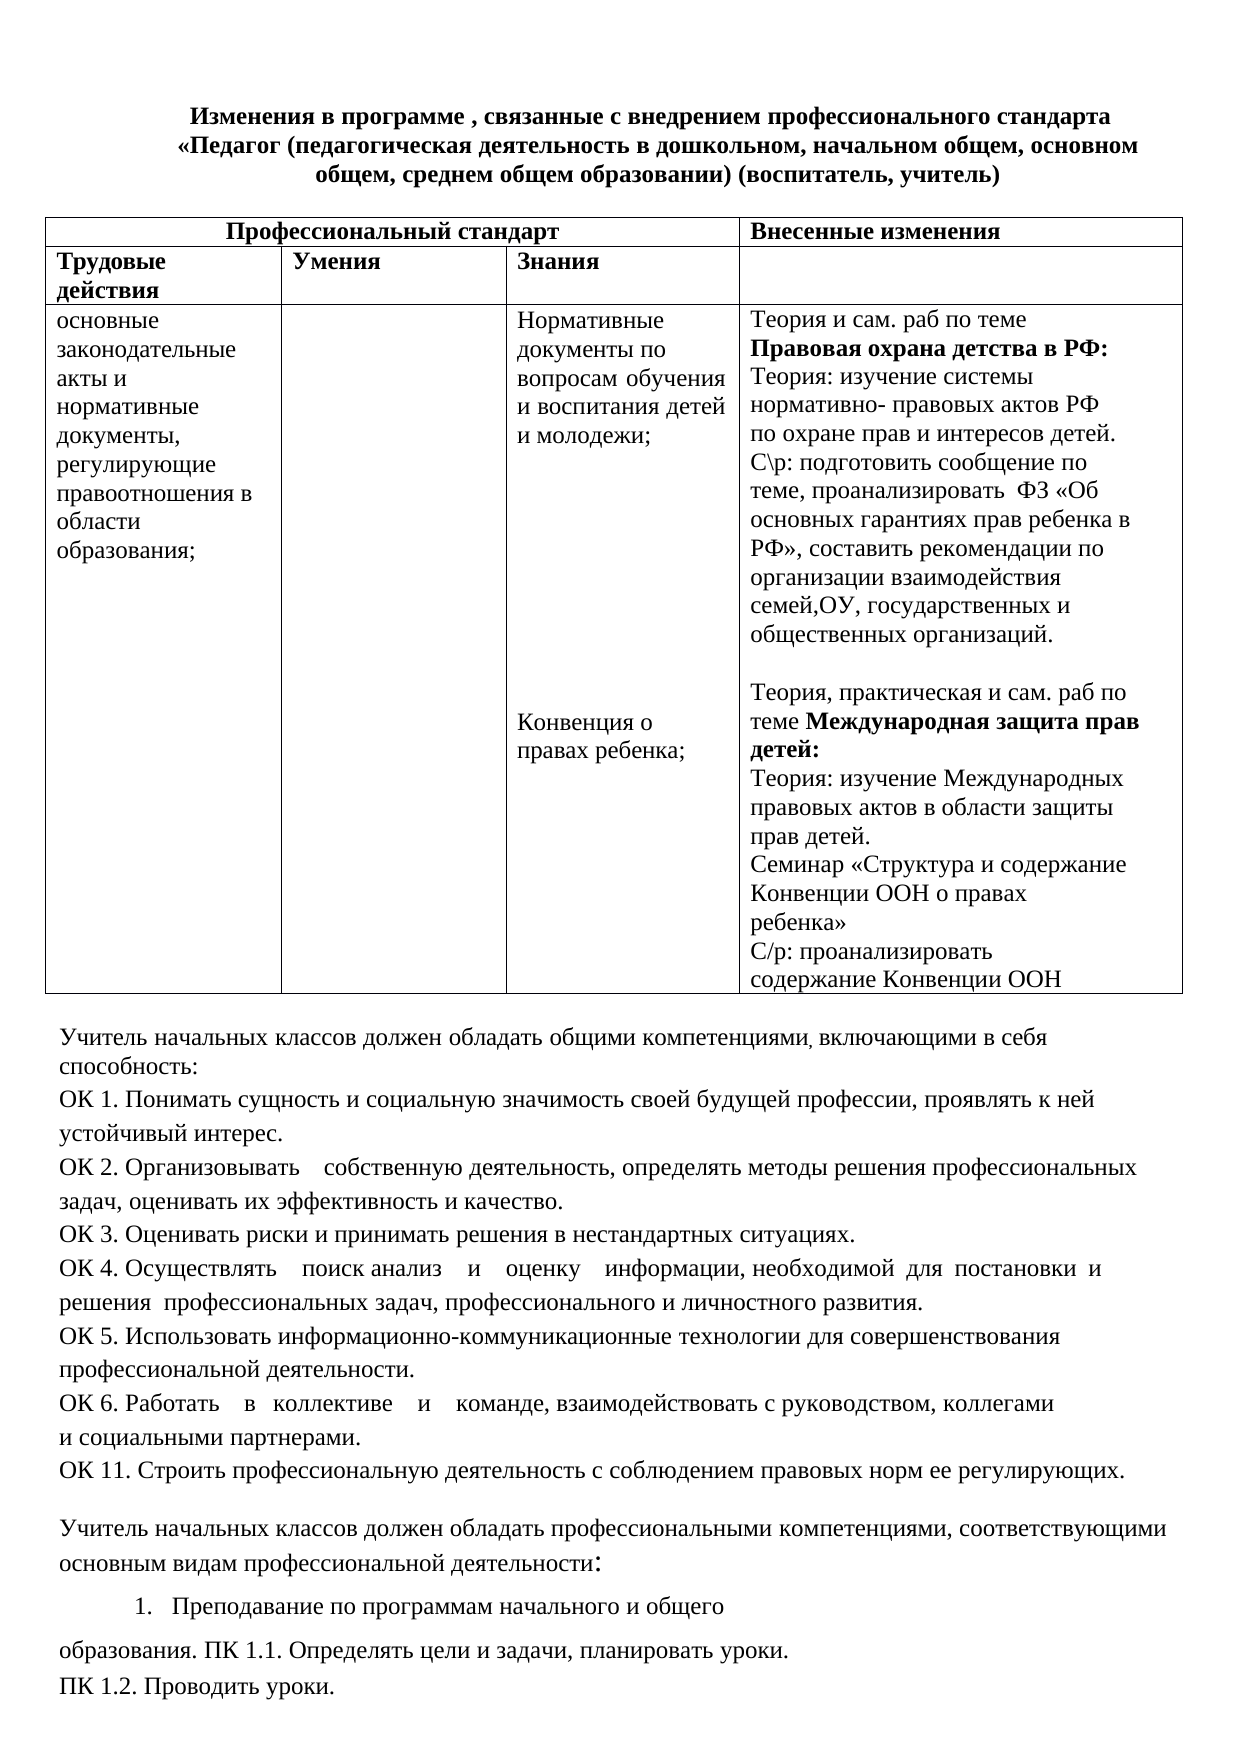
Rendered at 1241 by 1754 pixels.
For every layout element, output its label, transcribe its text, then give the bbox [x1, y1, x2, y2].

table_cell [740, 247, 1182, 304]
table_cell Знания [507, 247, 739, 304]
list Преподавание по программам начального и общего образования. ПК 1.1. Определять цели и задачи, планировать уроки. [59, 1579, 865, 1667]
text «Педагог (педагогическая деятельность в дошкольном, начальном общем, основном общем, среднем общем образовании) (воспитатель, учитель) [136, 130, 1179, 188]
table_cell Трудовые действия [46, 247, 281, 304]
text ПК 1.2. Проводить уроки. [59, 1671, 1240, 1700]
text ОК 6. Работать в коллективе и команде, взаимодействовать с руководством, коллегами и социальными партнерами. [59, 1388, 1068, 1451]
text ОК 2. Организовывать собственную деятельность, определять методы решения профессиональных задач, оценивать их эффективность и качество. [59, 1152, 1150, 1214]
table_cell основные законодательные акты и нормативные документы, регулирующие правоотношения в области образования; [46, 305, 281, 993]
table_header Внесенные изменения [740, 218, 1182, 246]
table_cell [282, 305, 506, 993]
text Учитель начальных классов должен обладать профессиональными компетенциями, соответствующими основным видам профессиональной деятельности: [59, 1513, 1240, 1578]
table_header Профессиональный стандарт [46, 218, 739, 246]
subtitle Изменения в программе , связанные с внедрением профессионального стандарта [121, 101, 1179, 130]
table_cell Умения [282, 247, 506, 304]
table_cell Нормативные документы по вопросам обучения и воспитания детей и молодежи; Конвенция о правах ребенка; [507, 305, 739, 993]
text ОК 5. Использовать информационно-коммуникационные технологии для совершенствования профессиональной деятельности. [59, 1321, 1240, 1383]
text ОК 1. Понимать сущность и социальную значимость своей будущей профессии, проявлять к ней устойчивый интерес. [59, 1084, 1150, 1147]
text Учитель начальных классов должен обладать общими компетенциями, включающими в себя способность: [59, 1022, 1150, 1080]
text ОК 11. Строить профессиональную деятельность с соблюдением правовых норм ее регулирующих. [59, 1456, 1240, 1484]
text ОК 4. Осуществлять поиск анализ и оценку информации, необходимой для постановки и решения профессиональных задач, профессионального и личностного развития. [59, 1253, 1112, 1316]
text ОК 3. Оценивать риски и принимать решения в нестандартных ситуациях. [59, 1219, 1240, 1248]
table_cell Теория и сам. раб по теме Правовая охрана детства в РФ: Теория: изучение системы нормативно- правовых актов РФ по охране прав и интересов детей. С\р: подготовить сообщение по теме, проанализировать ФЗ «Об основных гарантиях прав ребенка в РФ», составить рекомендации по организации взаимодействия семей,ОУ, государственных и общественных организаций. Теория, практическая и сам. раб по теме Международная защита прав детей: Теория: изучение Международных правовых актов в области защиты прав детей. Семинар «Структура и содержание Конвенции ООН о правах ребенка» С/р: проанализировать содержание Конвенции ООН [740, 305, 1182, 993]
